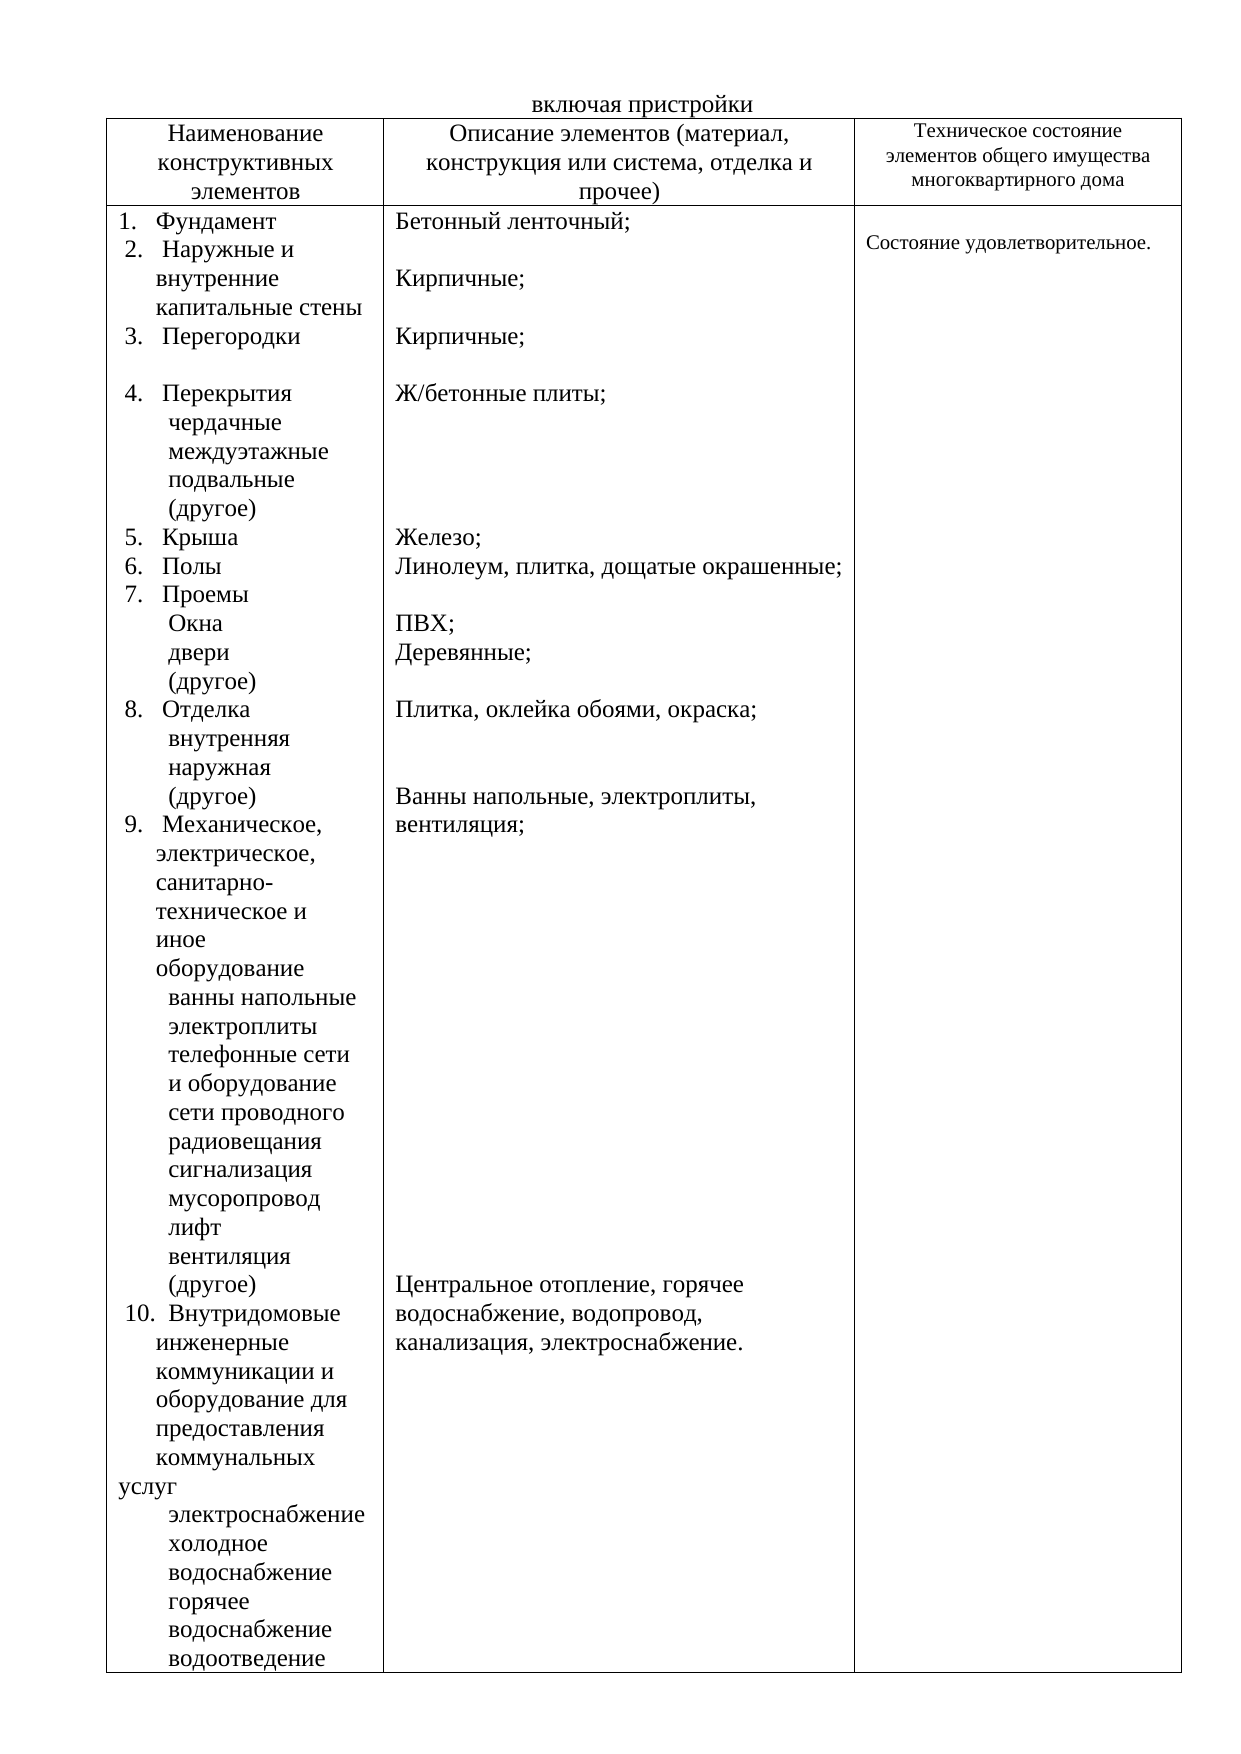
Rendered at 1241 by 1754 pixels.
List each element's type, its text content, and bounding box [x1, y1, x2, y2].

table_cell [107, 206, 383, 1672]
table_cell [384, 206, 854, 1672]
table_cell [855, 206, 1181, 1672]
table_header Наименование конструктивных элементов [107, 119, 383, 205]
table_header Техническое состояние элементов общего имущества многоквартирного дома [855, 119, 1181, 205]
text включая пристройки [118, 89, 1166, 117]
table_header Описание элементов (материал, конструкция или система, отделка и прочее) [384, 119, 854, 205]
